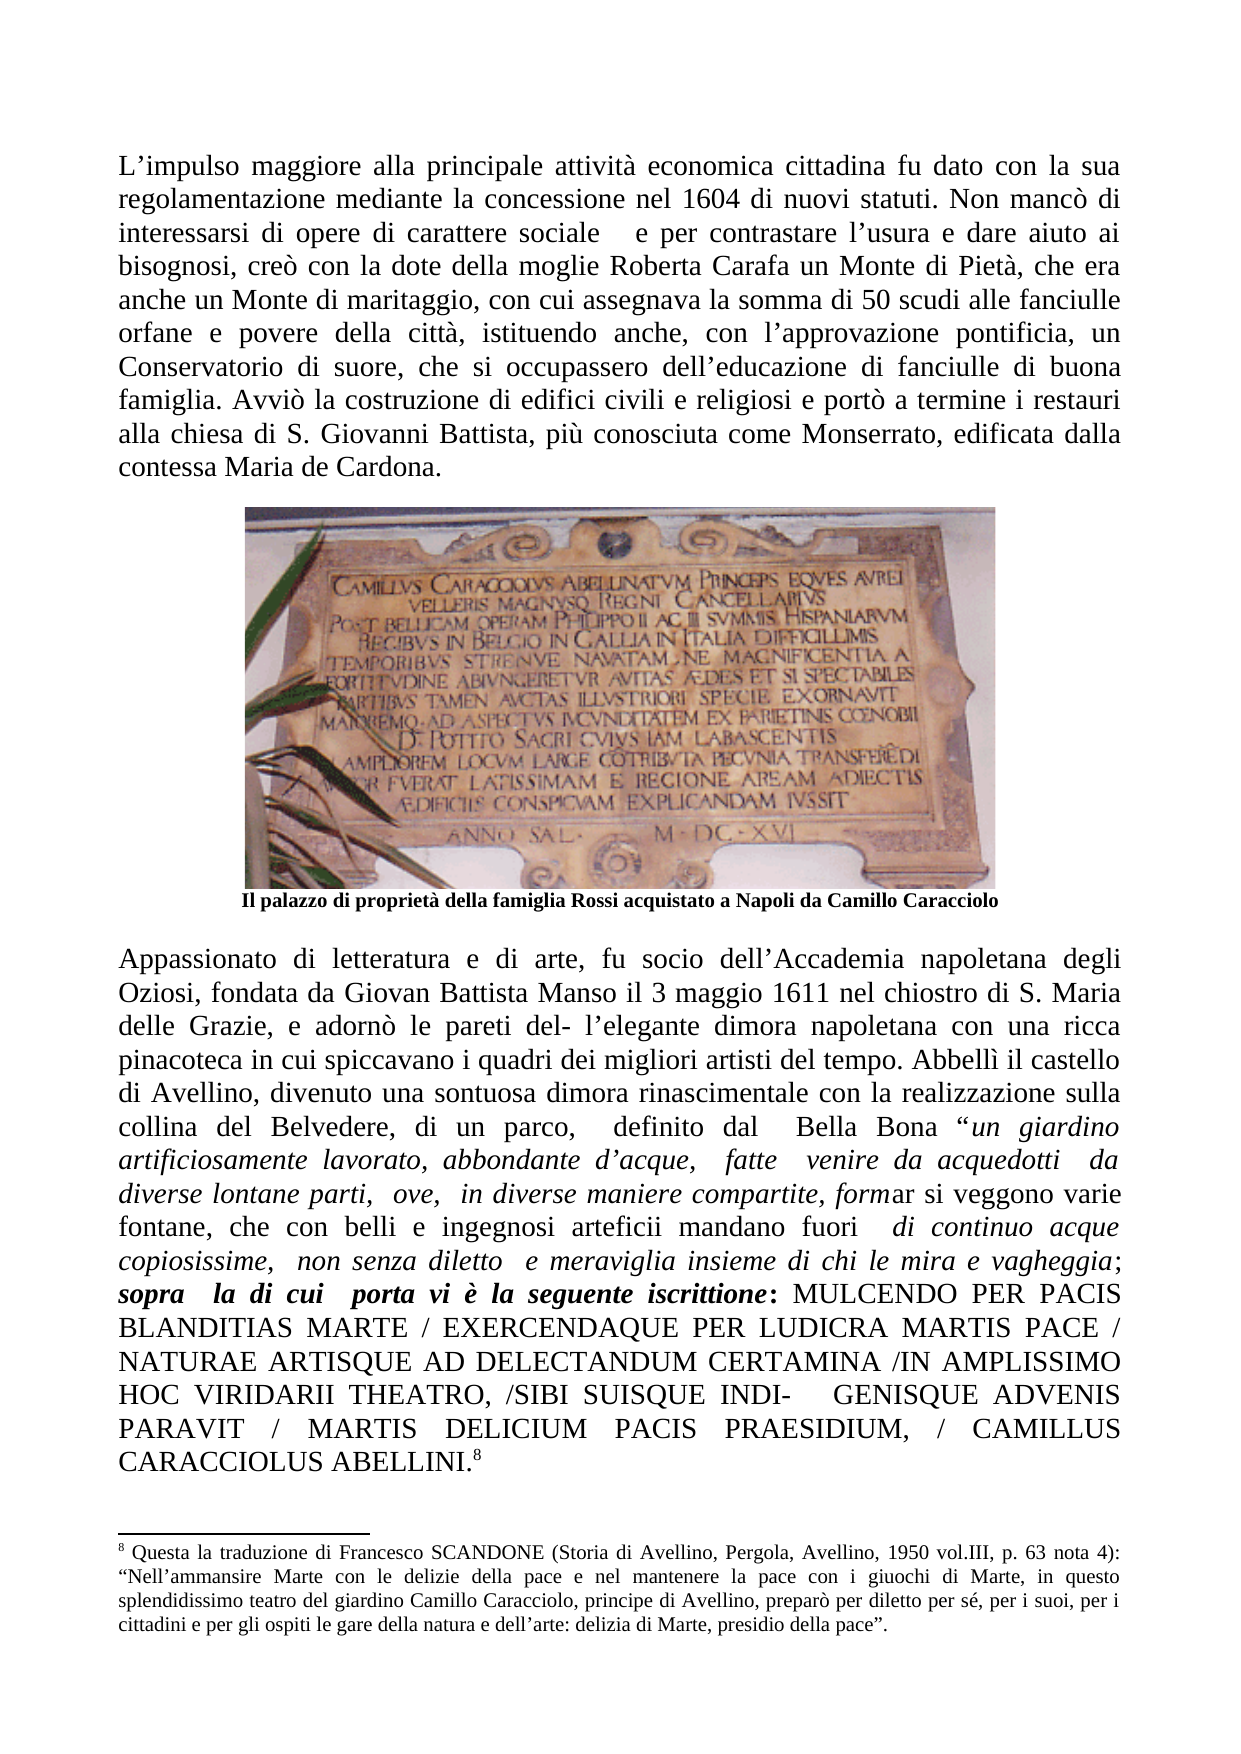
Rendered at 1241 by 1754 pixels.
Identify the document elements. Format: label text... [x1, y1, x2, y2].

text Appassionato di letteratura e di arte, fu socio dell’Accademia napoletana degli Oziosi, fondata da Giovan Battista Manso il 3 maggio 1611 nel chiostro di S. Maria delle Grazie, e adornò le pareti del- l’elegante dimora napoletana con una ricca pinacoteca in cui spiccavano i quadri dei migliori artisti del tempo. Abbellì il castello di Avellino, divenuto una sontuosa dimora rinascimentale con la realizzazione sulla collina del Belvedere, di un parco, definito dal Bella Bona “un giardino artificiosamente lavorato, abbondante d’acque, fatte venire da acquedotti da diverse lontane parti, ove, in diverse maniere compartite, formar si veggono varie fontane, che con belli e ingegnosi arteficii mandano fuori di continuo acque copiosissime, non senza diletto e meraviglia insieme di chi le mira e vagheggia; sopra la di cui porta vi è la seguente iscrittione: MULCENDO PER PACIS BLANDITIAS MARTE / EXERCENDAQUE PER LUDICRA MARTIS PACE / NATURAE ARTISQUE AD DELECTANDUM CERTAMINA /IN AMPLISSIMO HOC VIRIDARII THEATRO, /SIBI SUISQUE INDI- GENISQUE ADVENIS PARAVIT / MARTIS DELICIUM PACIS PRAESIDIUM, / CAMILLUS CARACCIOLUS ABELLINI. [118, 941, 1122, 1478]
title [118, 148, 1122, 483]
text Il palazzo di proprietà della famiglia Rossi acquistato a Napoli da Camillo Caracciolo [118, 888, 1122, 912]
picture [244, 507, 996, 889]
